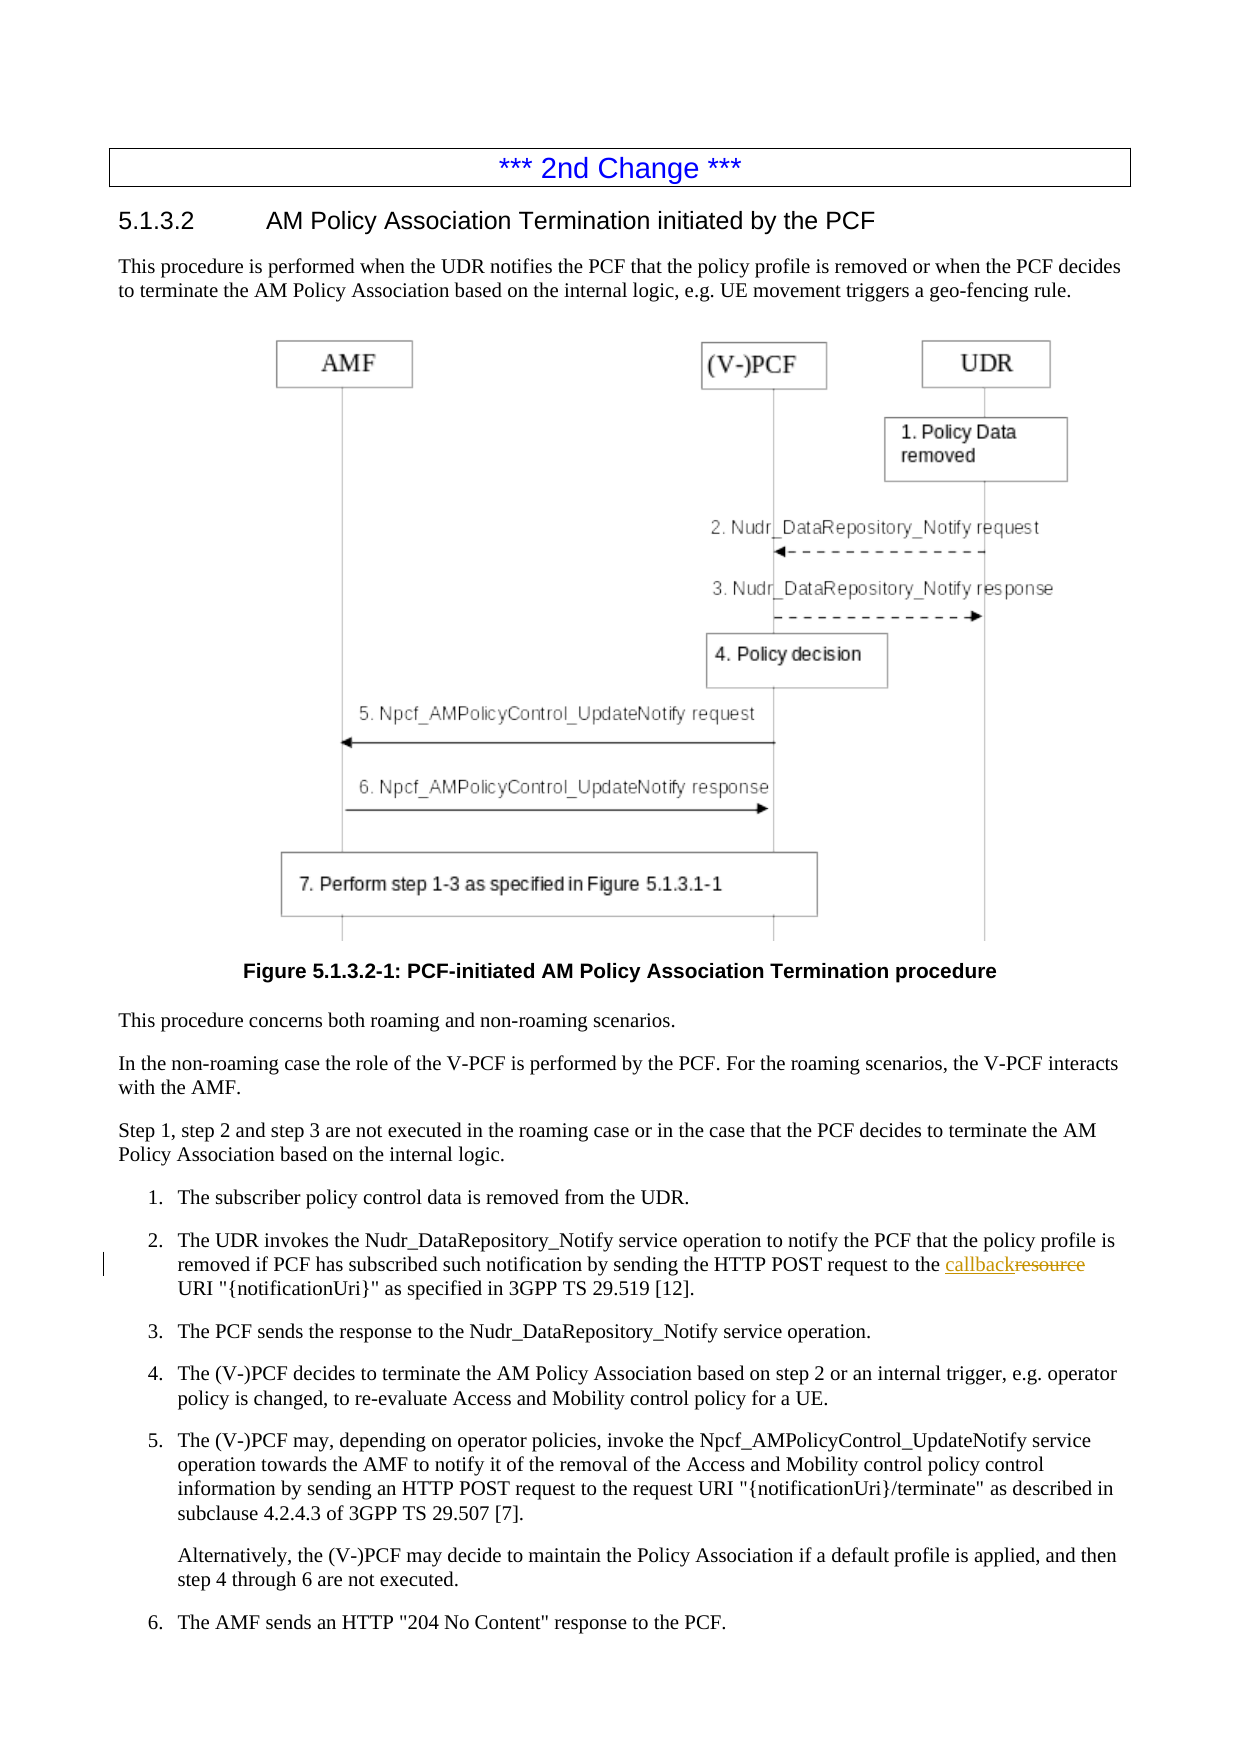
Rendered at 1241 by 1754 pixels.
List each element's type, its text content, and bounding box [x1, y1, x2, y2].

text Figure 5.1.3.2-1: PCF-initiated AM Policy Association Termination procedure [118, 959, 1122, 983]
subtitle 5.1.3.2 AM Policy Association Termination initiated by the PCF [118, 206, 1122, 235]
text This procedure concerns both roaming and non-roaming scenarios. [118, 1008, 1122, 1032]
text Step 1, step 2 and step 3 are not executed in the roaming case or in the case that the PCF decides to terminate the AM Policy Association based on the internal logic. [118, 1118, 1122, 1166]
text 3. The PCF sends the response to the Nudr_DataRepository_Notify service operation. [148, 1318, 1122, 1343]
text 2. The UDR invokes the Nudr_DataRepository_Notify service operation to notify the PCF that the policy profile is removed if PCF has subscribed such notification by sending the HTTP POST request to the URI "{notificationUri}" as specified in 3GPP TS 29.519 [12]. [148, 1228, 1122, 1300]
text 4. The (V-)PCF decides to terminate the AM Policy Association based on step 2 or an internal trigger, e.g. operator policy is changed, to re-evaluate Access and Mobility control policy for a UE. [148, 1361, 1122, 1409]
text *** 2nd Change *** [110, 149, 1130, 186]
text In the non-roaming case the role of the V-PCF is performed by the PCF. For the roaming scenarios, the V-PCF interacts with the AMF. [118, 1051, 1122, 1099]
text This procedure is performed when the UDR notifies the PCF that the policy profile is removed or when the PCF decides to terminate the AM Policy Association based on the internal logic, e.g. UE movement triggers a geo-fencing rule. [118, 254, 1122, 302]
text 6. The AMF sends an HTTP "204 No Content" response to the PCF. [148, 1610, 1122, 1634]
text Alternatively, the (V-)PCF may decide to maintain the Policy Association if a default profile is applied, and then step 4 through 6 are not executed. [148, 1543, 1122, 1591]
text 1. The subscriber policy control data is removed from the UDR. [148, 1185, 1122, 1209]
text 5. The (V-)PCF may, depending on operator policies, invoke the Npcf_AMPolicyControl_UpdateNotify service operation towards the AMF to notify it of the removal of the Access and Mobility control policy control information by sending an HTTP POST request to the request URI "{notificationUri}/terminate" as described in subclause 4.2.4.3 of 3GPP TS 29.507 [7]. [148, 1428, 1122, 1524]
